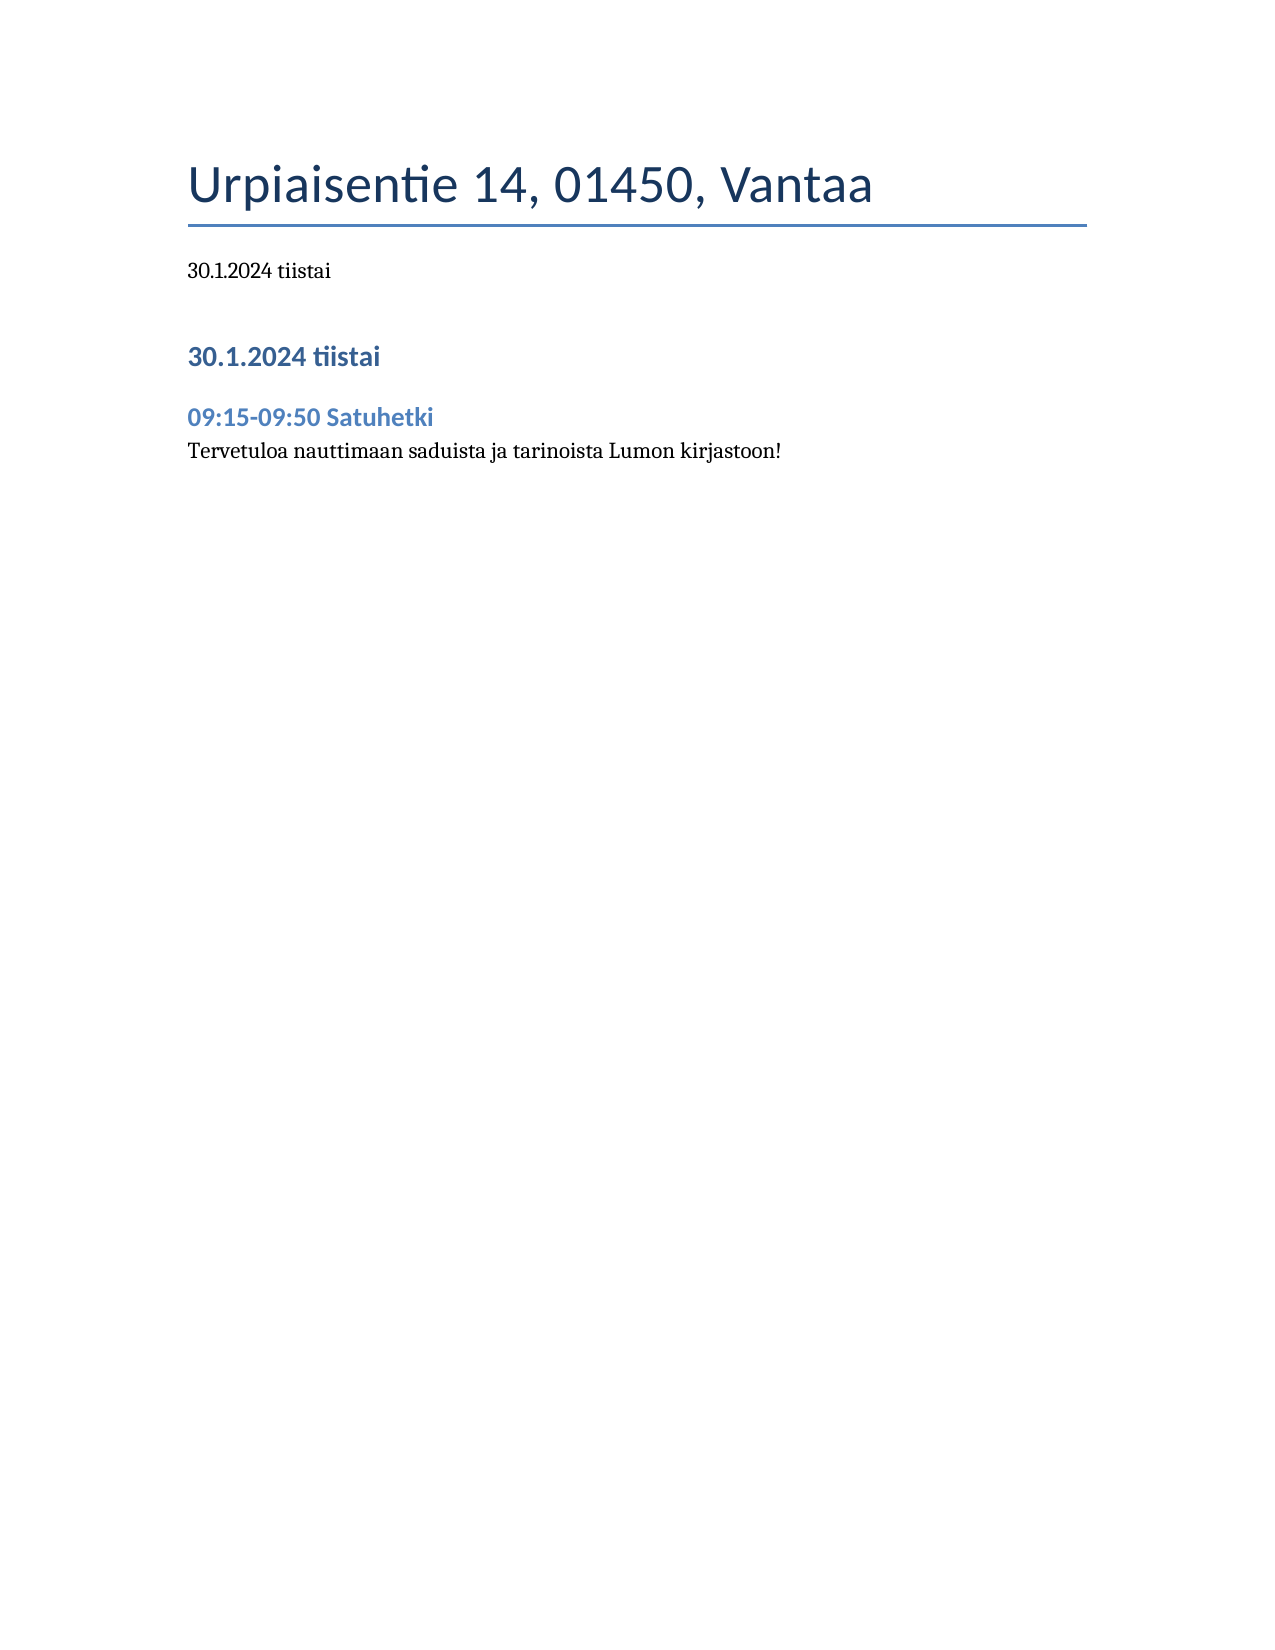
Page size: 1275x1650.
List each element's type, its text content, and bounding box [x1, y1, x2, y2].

text Tervetuloa nauttimaan saduista ja tarinoista Lumon kirjastoon! [187, 438, 1087, 464]
title Urpiaisentie 14, 01450, Vantaa [187, 150, 1087, 227]
subtitle 09:15-09:50 Satuhetki [187, 400, 1087, 433]
text 30.1.2024 tiistai [187, 258, 1087, 284]
subtitle 30.1.2024 tiistai [187, 338, 1087, 374]
